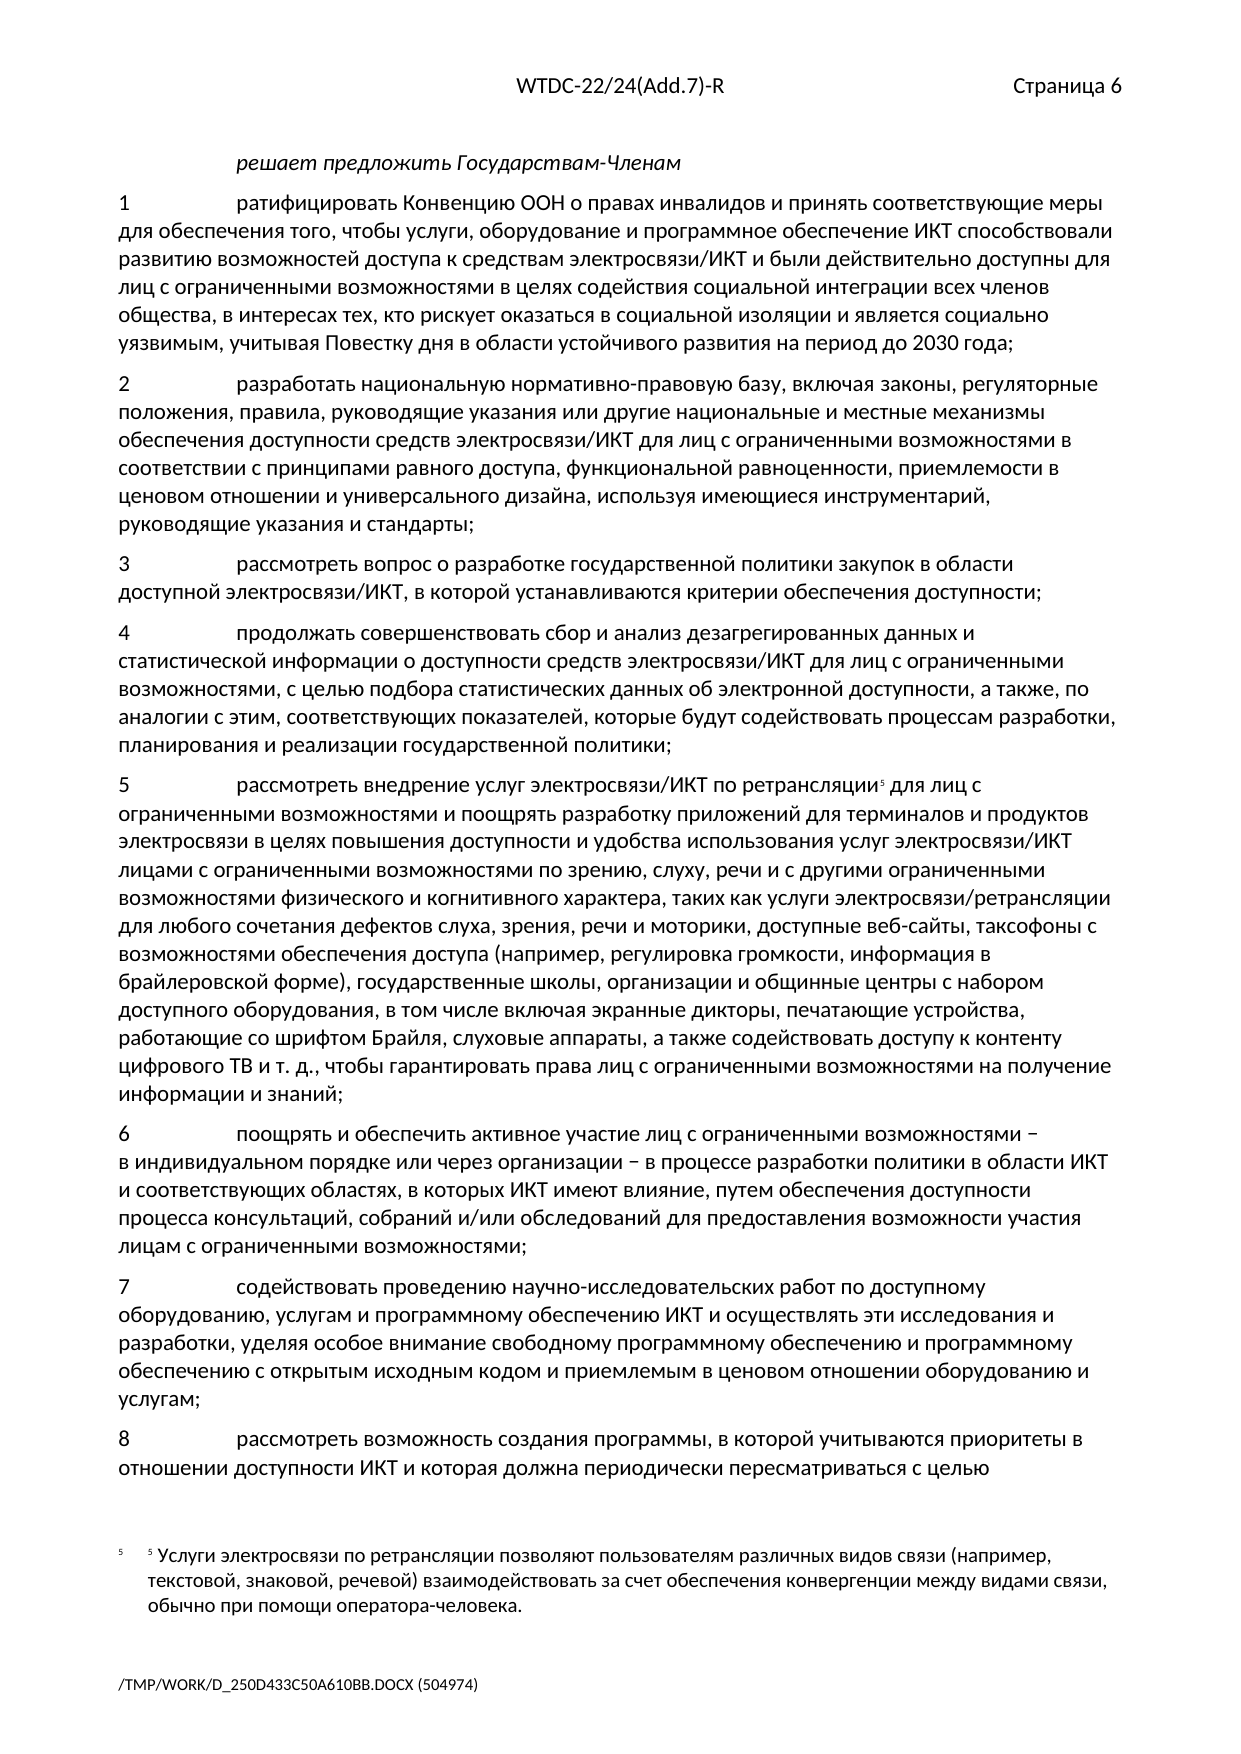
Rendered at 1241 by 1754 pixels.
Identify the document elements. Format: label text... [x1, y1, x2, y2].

text 4 продолжать совершенствовать сбор и анализ дезагрегированных данных и статистической информации о доступности средств электросвязи/ИКТ для лиц с ограниченными возможностями, с целью подбора статистических данных об электронной доступности, а также, по аналогии с этим, соответствующих показателей, которые будут содействовать процессам разработки, планирования и реализации государственной политики; [118, 618, 1122, 758]
text 3 рассмотреть вопрос о разработке государственной политики закупок в области доступной электросвязи/ИКТ, в которой устанавливаются критерии обеспечения доступности; [118, 549, 1122, 606]
text 2 разработать национальную нормативно-правовую базу, включая законы, регуляторные положения, правила, руководящие указания или другие национальные и местные механизмы обеспечения доступности средств электросвязи/ИКТ для лиц с ограниченными возможностями в соответствии с принципами равного доступа, функциональной равноценности, приемлемости в ценовом отношении и универсального дизайна, используя имеющиеся инструментарий, руководящие указания и стандарты; [118, 369, 1122, 537]
text 6 поощрять и обеспечить активное участие лиц с ограниченными возможностями − в индивидуальном порядке или через организации − в процессе разработки политики в области ИКТ и соответствующих областях, в которых ИКТ имеют влияние, путем обеспечения доступности процесса консультаций, собраний и/или обследований для предоставления возможности участия лицам с ограниченными возможностями; [118, 1119, 1122, 1259]
text решает предложить Государствам-Членам [236, 148, 1122, 176]
text 7 содействовать проведению научно-исследовательских работ по доступному оборудованию, услугам и программному обеспечению ИКТ и осуществлять эти исследования и разработки, уделяя особое внимание свободному программному обеспечению и программному обеспечению с открытым исходным кодом и приемлемым в ценовом отношении оборудованию и услугам; [118, 1272, 1122, 1412]
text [118, 1424, 1122, 1481]
text 1 ратифицировать Конвенцию ООН о правах инвалидов и принять соответствующие меры для обеспечения того, чтобы услуги, оборудование и программное обеспечение ИКТ способствовали развитию возможностей доступа к средствам электросвязи/ИКТ и были действительно доступны для лиц с ограниченными возможностями в целях содействия социальной интеграции всех членов общества, в интересах тех, кто рискует оказаться в социальной изоляции и является социально уязвимым, учитывая Повестку дня в области устойчивого развития на период до 2030 года; [118, 188, 1122, 356]
text 5 рассмотреть внедрение услуг электросвязи/ИКТ по ретрансляции5 для лиц с ограниченными возможностями и поощрять разработку приложений для терминалов и продуктов электросвязи в целях повышения доступности и удобства использования услуг электросвязи/ИКТ лицами с ограниченными возможностями по зрению, слуху, речи и с другими ограниченными возможностями физического и когнитивного характера, таких как услуги электросвязи/ретрансляции для любого сочетания дефектов слуха, зрения, речи и моторики, доступные веб-сайты, таксофоны с возможностями обеспечения доступа (например, регулировка громкости, информация в брайлеровской форме), государственные школы, организации и общинные центры с набором доступного оборудования, в том числе включая экранные дикторы, печатающие устройства, работающие со шрифтом Брайля, слуховые аппараты, а также содействовать доступу к контенту цифрового ТВ и т. д., чтобы гарантировать права лиц с ограниченными возможностями на получение информации и знаний; [118, 771, 1122, 1107]
